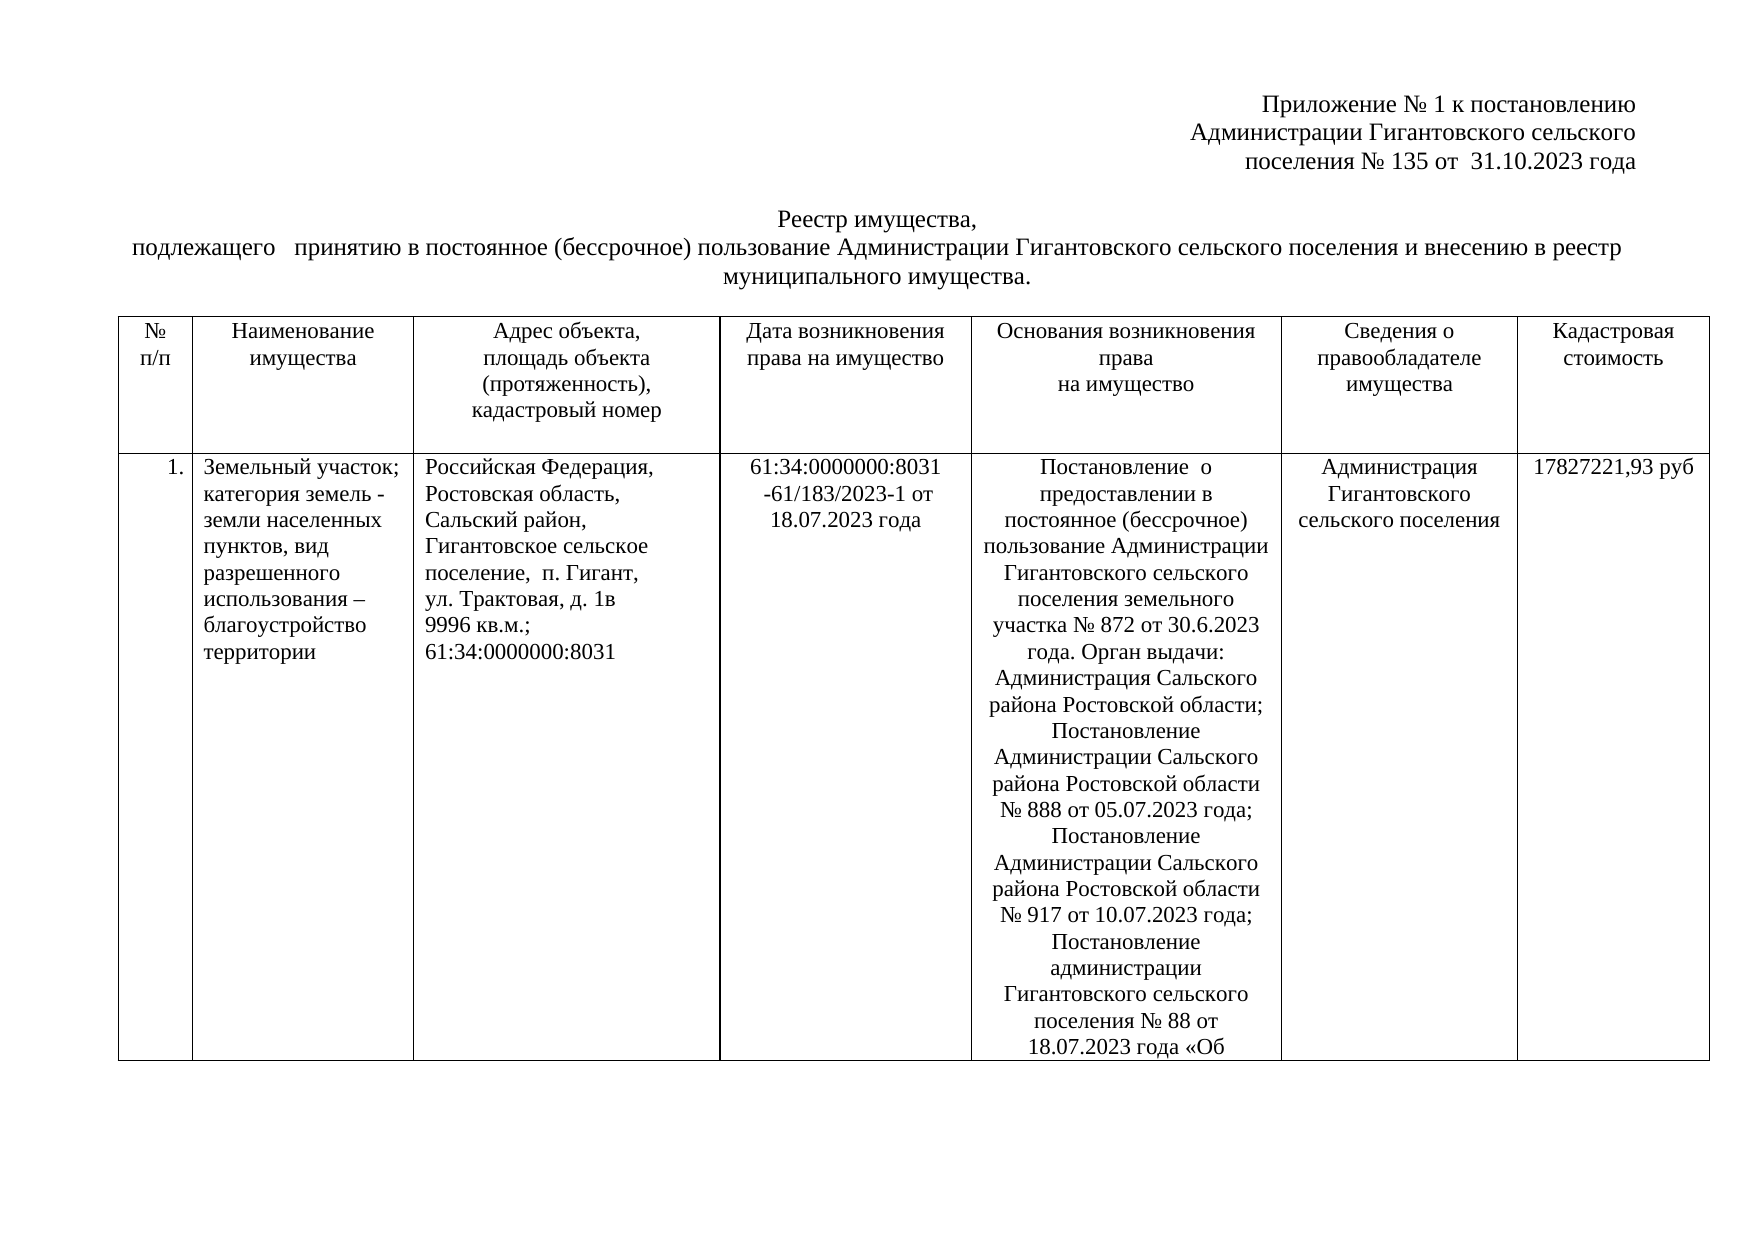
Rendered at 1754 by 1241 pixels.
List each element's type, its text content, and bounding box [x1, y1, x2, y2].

text Реестр имущества, [118, 204, 1636, 232]
table_header Кадастровая стоимость [1518, 317, 1709, 452]
table_cell 17827221,93 руб [1518, 454, 1709, 1059]
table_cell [193, 454, 413, 1059]
table_header № п/п [119, 317, 192, 452]
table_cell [1282, 454, 1517, 1059]
table_header Наименование имущества [193, 317, 413, 452]
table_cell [972, 454, 1281, 1059]
text Администрации Гигантовского сельского [118, 117, 1636, 146]
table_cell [414, 454, 719, 1059]
text поселения № 135 от 31.10.2023 года [118, 146, 1636, 175]
text Приложение № 1 к постановлению [118, 89, 1636, 117]
table_header Сведения о правообладателе имущества [1282, 317, 1517, 452]
text подлежащего принятию в постоянное (бессрочное) пользование Администрации Гигантовского сельского поселения и внесению в реестр муниципального имущества. [118, 232, 1636, 290]
table_header Основания возникновения права на имущество [972, 317, 1281, 452]
table_cell [119, 454, 192, 1059]
table_header Дата возникновения права на имущество [721, 317, 971, 452]
table_header Адрес объекта, площадь объекта (протяженность), кадастровый номер [414, 317, 719, 452]
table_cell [721, 454, 971, 1059]
